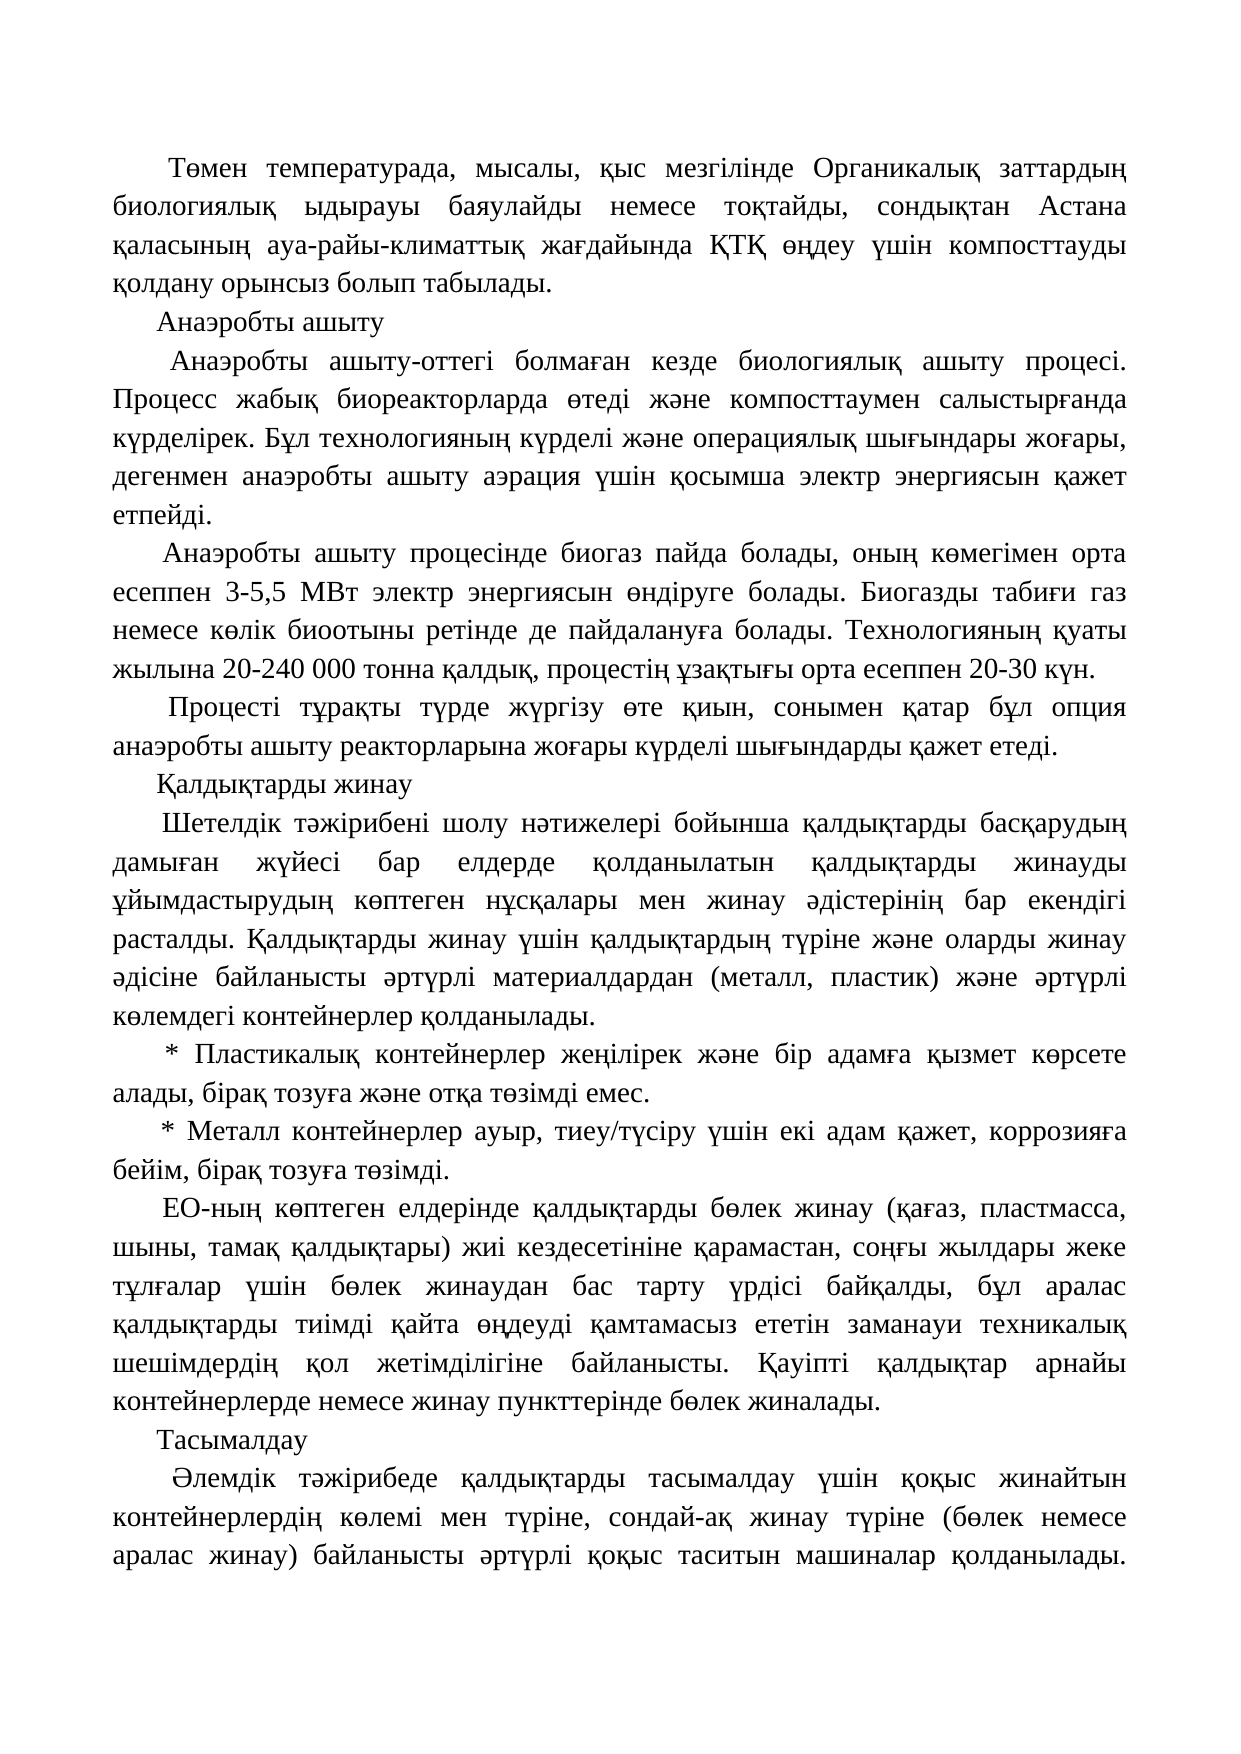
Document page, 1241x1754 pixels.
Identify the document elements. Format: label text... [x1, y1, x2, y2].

text * Пластикалық контейнерлер жеңілірек және бір адамға қызмет көрсете алады, бірақ тозуға және отқа төзімді емес. [112, 1036, 1128, 1108]
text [112, 1460, 1128, 1571]
text * Металл контейнерлер ауыр, тиеу/түсіру үшін екі адам қажет, коррозияға бейім, бірақ тозуға төзімді. [112, 1113, 1128, 1186]
text Шетелдік тәжірибені шолу нәтижелері бойынша қалдықтарды басқарудың дамыған жүйесі бар елдерде қолданылатын қалдықтарды жинауды ұйымдастырудың көптеген нұсқалары мен жинау әдістерінің бар екендігі расталды. Қалдықтарды жинау үшін қалдықтардың түріне және оларды жинау әдісіне байланысты әртүрлі материалдардан (металл, пластик) және әртүрлі көлемдегі контейнерлер қолданылады. [112, 805, 1128, 1031]
text Қалдықтарды жинау [112, 767, 1128, 800]
text Тасымалдау [112, 1422, 1128, 1455]
text Анаэробты ашыту-оттегі болмаған кезде биологиялық ашыту процесі. Процесс жабық биореакторларда өтеді және компосттаумен салыстырғанда күрделірек. Бұл технологияның күрделі және операциялық шығындары жоғары, дегенмен анаэробты ашыту аэрация үшін қосымша электр энергиясын қажет етпейді. [112, 343, 1128, 530]
text Процесті тұрақты түрде жүргізу өте қиын, сонымен қатар бұл опция анаэробты ашыту реакторларына жоғары күрделі шығындарды қажет етеді. [112, 689, 1128, 762]
text ЕО-ның көптеген елдерінде қалдықтарды бөлек жинау (қағаз, пластмасса, шыны, тамақ қалдықтары) жиі кездесетініне қарамастан, соңғы жылдары жеке тұлғалар үшін бөлек жинаудан бас тарту үрдісі байқалды, бұл аралас қалдықтарды тиімді қайта өңдеуді қамтамасыз ететін заманауи техникалық шешімдердің қол жетімділігіне байланысты. Қауіпті қалдықтар арнайы контейнерлерде немесе жинау пункттерінде бөлек жиналады. [112, 1191, 1128, 1417]
text Анаэробты ашыту процесінде биогаз пайда болады, оның көмегімен орта есеппен 3-5,5 МВт электр энергиясын өндіруге болады. Биогазды табиғи газ немесе көлік биоотыны ретінде де пайдалануға болады. Технологияның қуаты жылына 20-240 000 тонна қалдық, процестің ұзақтығы орта есеппен 20-30 күн. [112, 535, 1128, 684]
text Төмен температурада, мысалы, қыс мезгілінде Органикалық заттардың биологиялық ыдырауы баяулайды немесе тоқтайды, сондықтан Астана қаласының ауа-райы-климаттық жағдайында ҚТҚ өңдеу үшін компосттауды қолдану орынсыз болып табылады. [112, 150, 1128, 299]
text Анаэробты ашыту [112, 304, 1128, 338]
